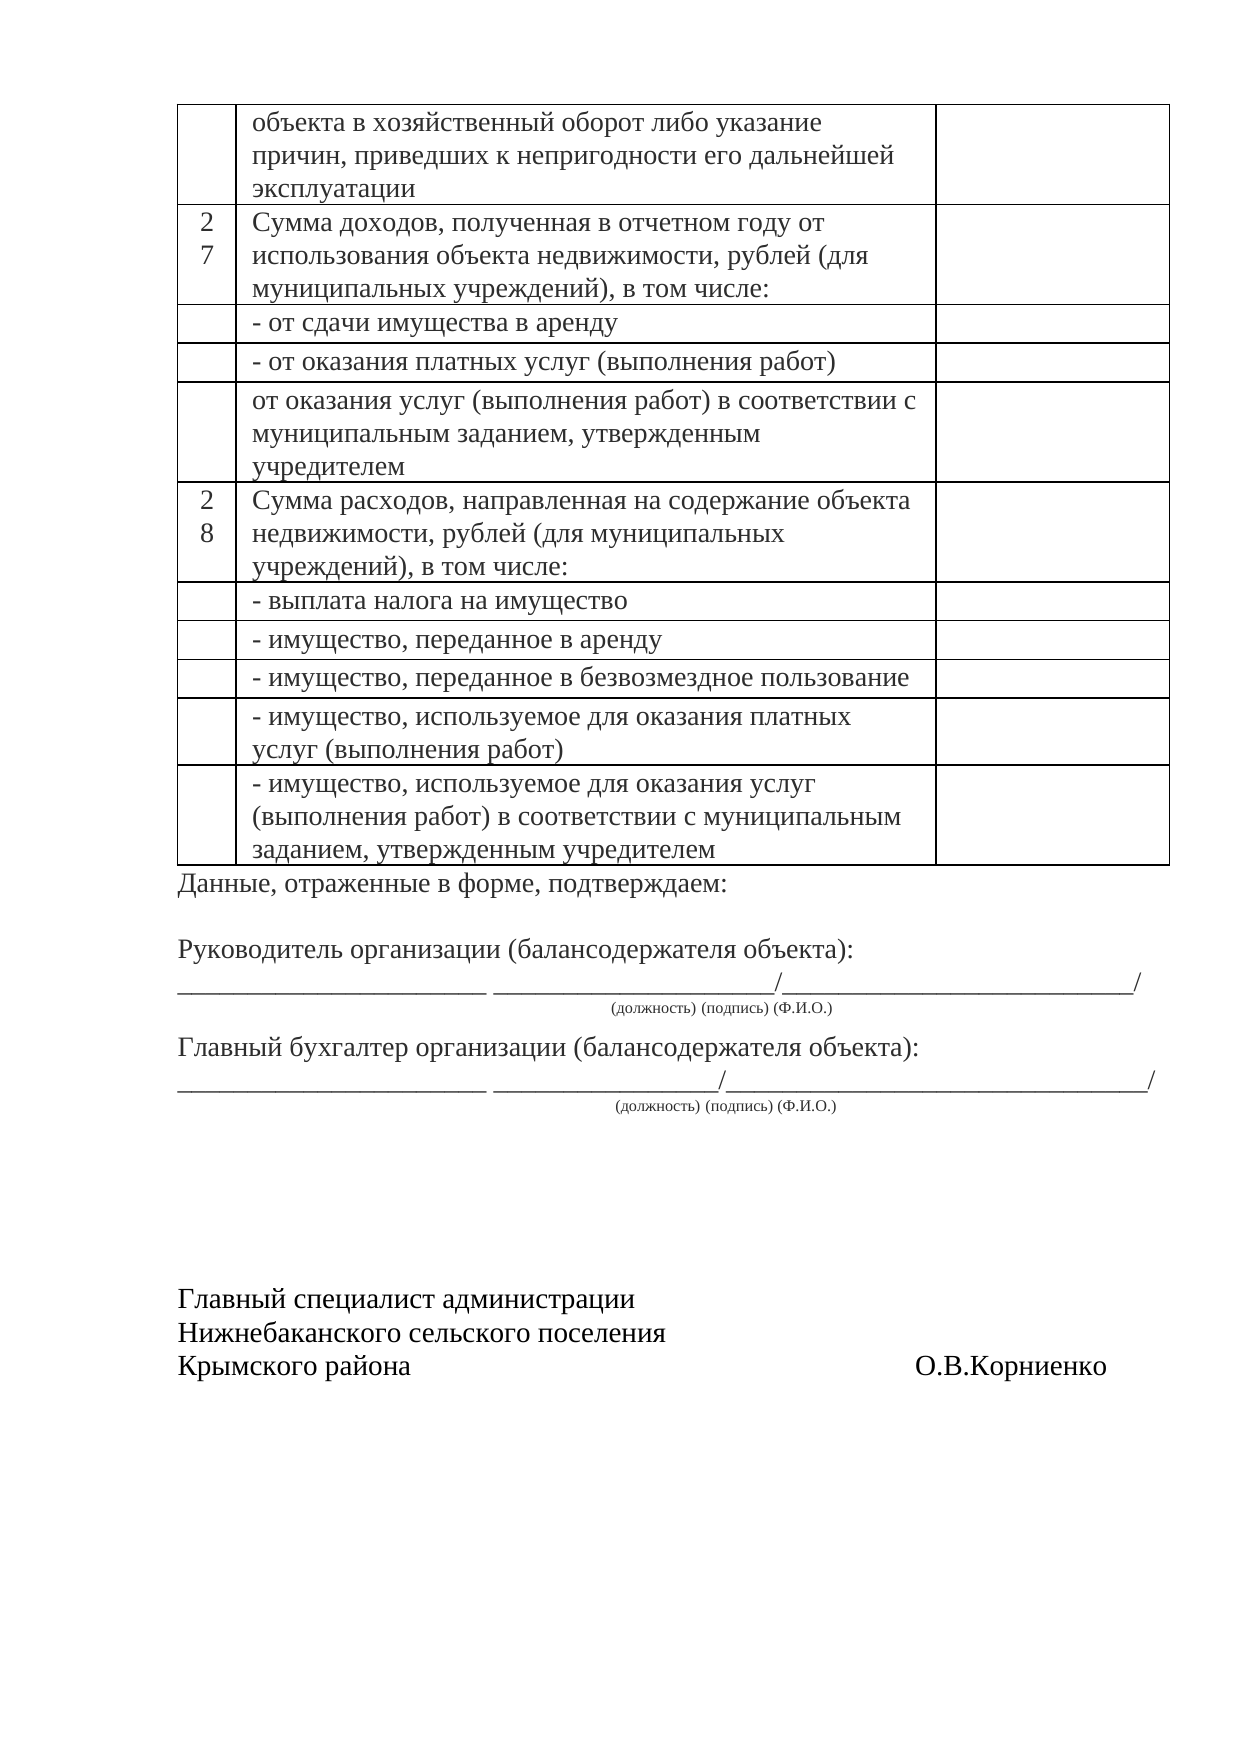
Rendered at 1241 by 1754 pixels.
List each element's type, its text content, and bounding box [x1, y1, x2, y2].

table_cell - имущество, используемое для оказания платных услуг (выполнения работ) [237, 699, 935, 764]
table_cell [937, 660, 1169, 697]
table_cell [178, 583, 235, 620]
table_cell от оказания услуг (выполнения работ) в соответствии с муниципальным заданием, утвержденным учредителем [237, 383, 935, 481]
text Главный специалист администрации [177, 1281, 1169, 1315]
table_cell - имущество, переданное в безвозмездное пользование [237, 660, 935, 697]
table_cell 27 [178, 205, 235, 303]
table_cell [178, 305, 235, 342]
table_cell [937, 699, 1169, 764]
table_cell [178, 766, 235, 864]
text Крымского района О.В.Корниенко [177, 1348, 1169, 1382]
table_cell [178, 699, 235, 764]
table_cell [937, 305, 1169, 342]
table_cell [178, 344, 235, 381]
table_cell - от сдачи имущества в аренду [237, 305, 935, 342]
table_cell - имущество, используемое для оказания услуг (выполнения работ) в соответствии с муниципальным заданием, утвержденным учредителем [237, 766, 935, 864]
table_cell [937, 583, 1169, 620]
table_cell [937, 205, 1169, 303]
table_cell 28 [178, 483, 235, 581]
text Данные, отраженные в форме, подтверждаем: Руководитель организации (балансодержателя объекта): ______________________ ____________________/_________________________/ (должность) (подпись) (Ф.И.О.) [177, 866, 1169, 1030]
table_cell [937, 344, 1169, 381]
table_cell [237, 105, 935, 203]
table_cell [937, 621, 1169, 658]
table_cell - имущество, переданное в аренду [237, 621, 935, 658]
text Главный бухгалтер организации (балансодержателя объекта): ______________________ ________________/______________________________/ (должность) (подпись) (Ф.И.О.) [177, 1030, 1169, 1161]
table_cell [178, 383, 235, 481]
table_cell [178, 621, 235, 658]
table_cell [937, 483, 1169, 581]
table_cell - от оказания платных услуг (выполнения работ) [237, 344, 935, 381]
table_cell Сумма расходов, направленная на содержание объекта недвижимости, рублей (для муниципальных учреждений), в том числе: [237, 483, 935, 581]
text Нижнебаканского сельского поселения [177, 1315, 1169, 1348]
table_cell - выплата налога на имущество [237, 583, 935, 620]
table_cell Сумма доходов, полученная в отчетном году от использования объекта недвижимости, рублей (для муниципальных учреждений), в том числе: [237, 205, 935, 303]
table_cell 26 [178, 105, 235, 203]
table_cell [937, 383, 1169, 481]
table_cell [937, 766, 1169, 864]
table_cell [178, 660, 235, 697]
table_cell [937, 105, 1169, 203]
